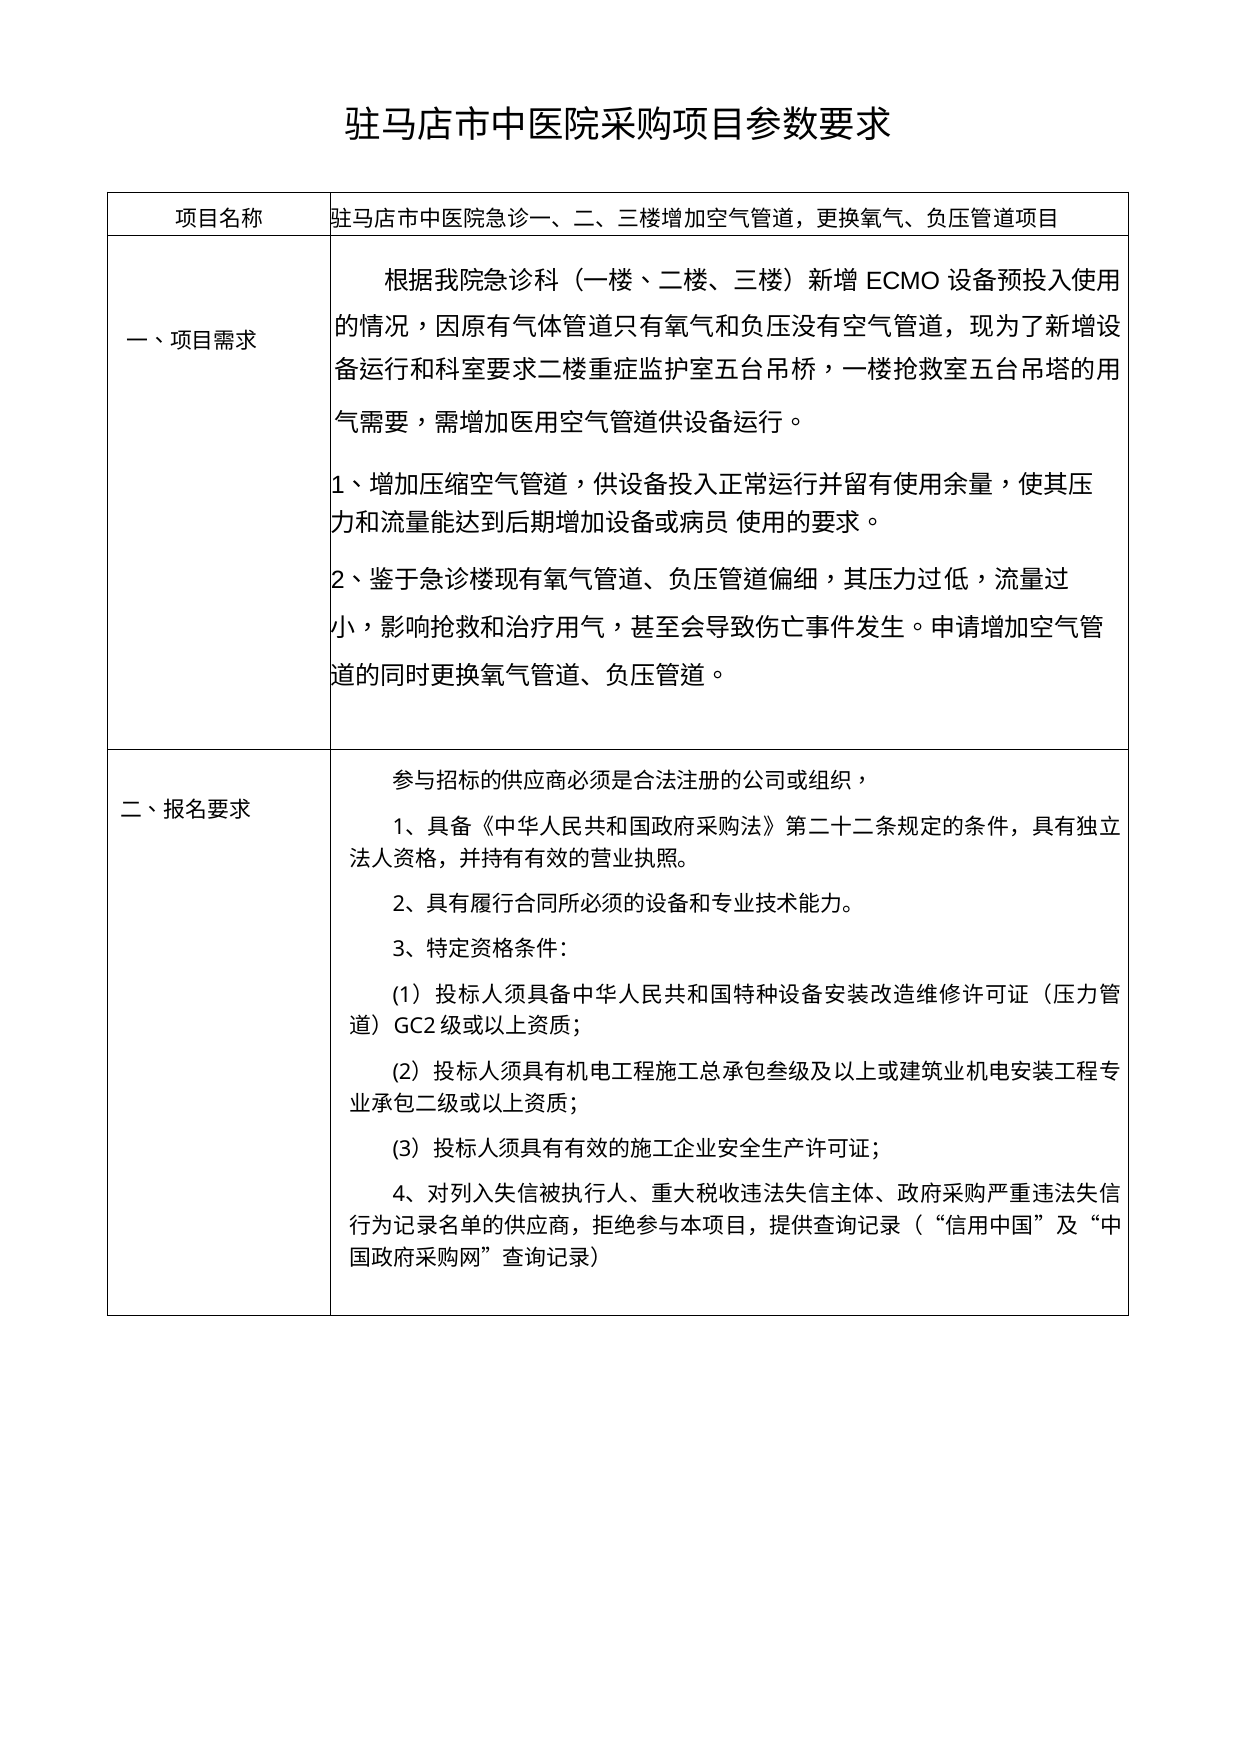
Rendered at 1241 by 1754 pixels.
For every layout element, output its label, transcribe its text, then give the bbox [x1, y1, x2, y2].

table_cell 参与招标的供应商必须是合法注册的公司或组织， 1、具备《中华人民共和国政府采购法》第二十二条规定的条件，具有独立法人资格，并持有有效的营业执照。 2、具有履行合同所必须的设备和专业技术能力。 3、特定资格条件： (1）投标人须具备中华人民共和国特种设备安装改造维修许可证（压力管道）GC2级或以上资质； (2）投标人须具有机电工程施工总承包叁级及以上或建筑业机电安装工程专业承包二级或以上资质； (3）投标人须具有有效的施工企业安全生产许可证； 4、对列入失信被执行人、重大税收违法失信主体、政府采购严重违法失信行为记录名单的供应商，拒绝参与本项目，提供查询记录（“信用中国”及“中国政府采购网”查询记录） [331, 750, 1128, 1315]
table_header 驻马店市中医院急诊一、二、三楼增加空气管道，更换氧气、负压管道项目 [331, 193, 1128, 235]
table_header 项目名称 [108, 193, 330, 235]
table_cell 根据我院急诊科（一楼、二楼、三楼）新增 ECMO 设备预投入使用 的情况，因原有气体管道只有氧气和负压没有空气管道，现为了新增设备运行和科室要求二楼重症监护室五台吊桥，一楼抢救室五台吊塔的用气需要，需增加医用空气管道供设备运行。 增加压缩空气管道，供设备投入正常运行并留有使用余量，使其压力和流量能达到后期增加设备或病员 使用的要求。 2、鉴于急诊楼现有氧气管道、负压管道偏细，其压力过低，流量过小，影响抢救和治疗用气，甚至会导致伤亡事件发生。申请增加空气管道的同时更换氧气管道、负压管道。 [331, 236, 1128, 749]
text 驻马店市中医院采购项目参数要求 [61, 99, 1175, 147]
table_cell 二、报名要求 [108, 750, 330, 1315]
table_cell 一、项目需求 [108, 236, 330, 749]
